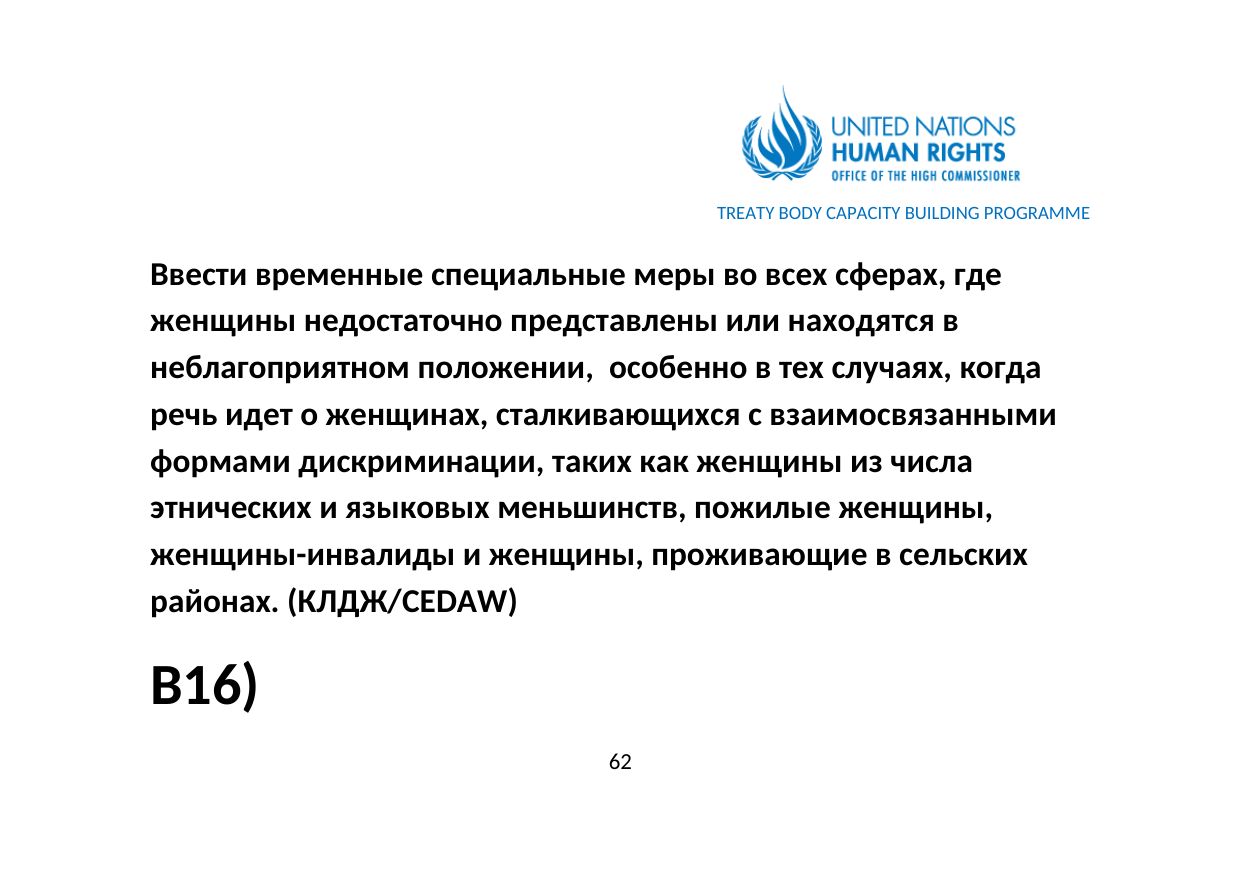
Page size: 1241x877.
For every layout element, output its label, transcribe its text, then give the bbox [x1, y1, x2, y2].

picture [729, 73, 1036, 202]
text Ввести временные специальные меры во всех сферах, где женщины недостаточно представлены или находятся в неблагоприятном положении, особенно в тех случаях, когда речь идет о женщинах, сталкивающихся с взаимосвязанными формами дискриминации, таких как женщины из числа этнических и языковых меньшинств, пожилые женщины, женщины-инвалиды и женщины, проживающие в сельских районах. (КЛДЖ/CEDAW) [150, 252, 1090, 621]
text B16) [150, 647, 1090, 719]
